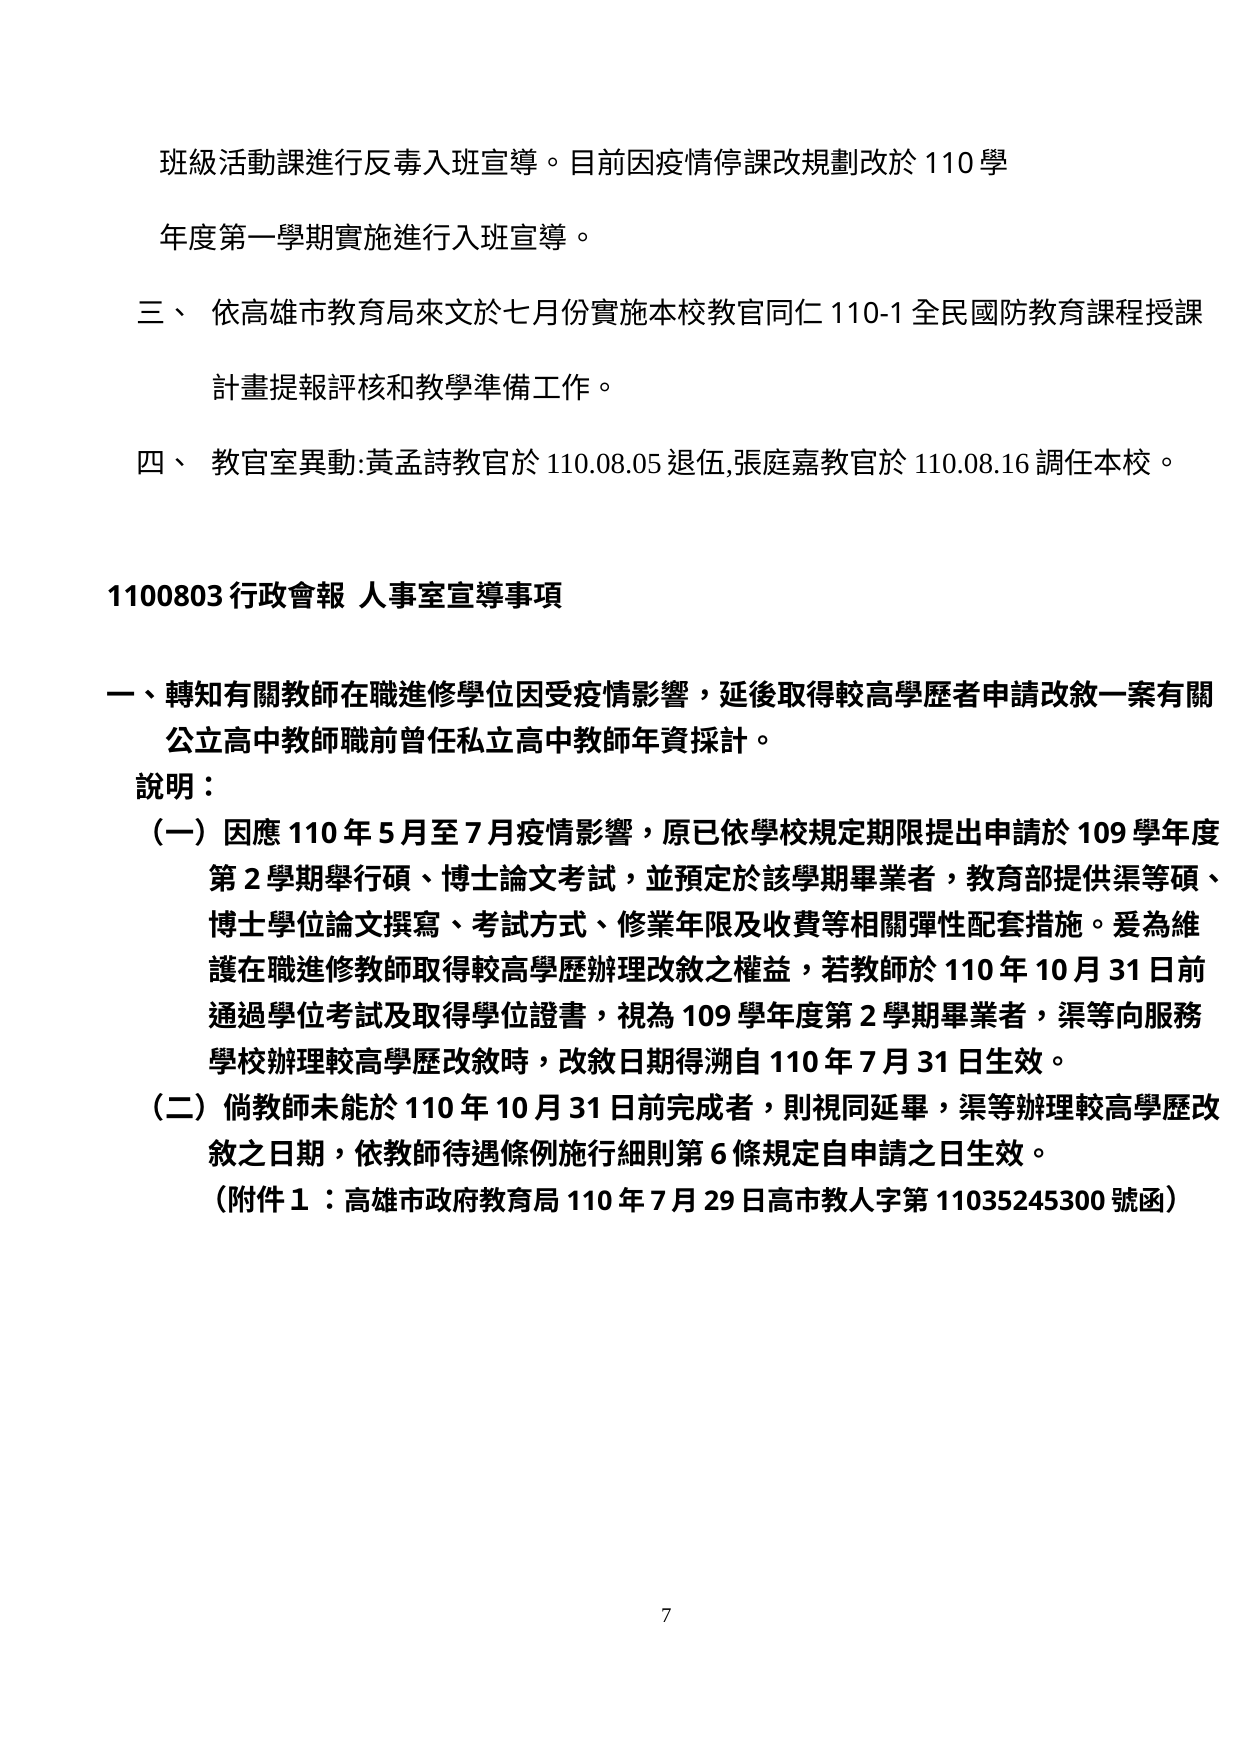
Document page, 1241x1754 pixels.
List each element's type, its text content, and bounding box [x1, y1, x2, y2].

text 班級活動課進行反毒入班宣導。目前因疫情停課改規劃改於110學 [106, 123, 1226, 198]
text （附件１：高雄市政府教育局110年7月29日高市教人字第11035245300號函） [169, 1173, 1226, 1219]
text 年度第一學期實施進行入班宣導。 [106, 198, 1226, 273]
text 說明： [106, 761, 1226, 807]
text 1100803行政會報 人事室宣導事項 [106, 557, 1226, 632]
text （二）倘教師未能於110年10月31日前完成者，則視同延畢，渠等辦理較高學歷改敘之日期，依教師待遇條例施行細則第6條規定自申請之日生效。 [106, 1082, 1226, 1173]
list 依高雄市教育局來文於七月份實施本校教官同仁110-1全民國防教育課程授課計畫提報評核和教學準備工作。 [136, 273, 1226, 423]
list 教官室異動:黃孟詩教官於110.08.05退伍,張庭嘉教官於110.08.16調任本校。 [136, 423, 1226, 498]
text （一）因應110年5月至7月疫情影響，原已依學校規定期限提出申請於109學年度第2學期舉行碩、博士論文考試，並預定於該學期畢業者，教育部提供渠等碩、博士學位論文撰寫、考試方式、修業年限及收費等相關彈性配套措施。爰為維護在職進修教師取得較高學歷辦理改敘之權益，若教師於110年10月31日前通過學位考試及取得學位證書，視為109學年度第2學期畢業者，渠等向服務學校辦理較高學歷改敘時，改敘日期得溯自110年7月31日生效。 [106, 807, 1226, 1082]
text 一、轉知有關教師在職進修學位因受疫情影響，延後取得較高學歷者申請改敘一案有關公立高中教師職前曾任私立高中教師年資採計。 [106, 669, 1226, 761]
